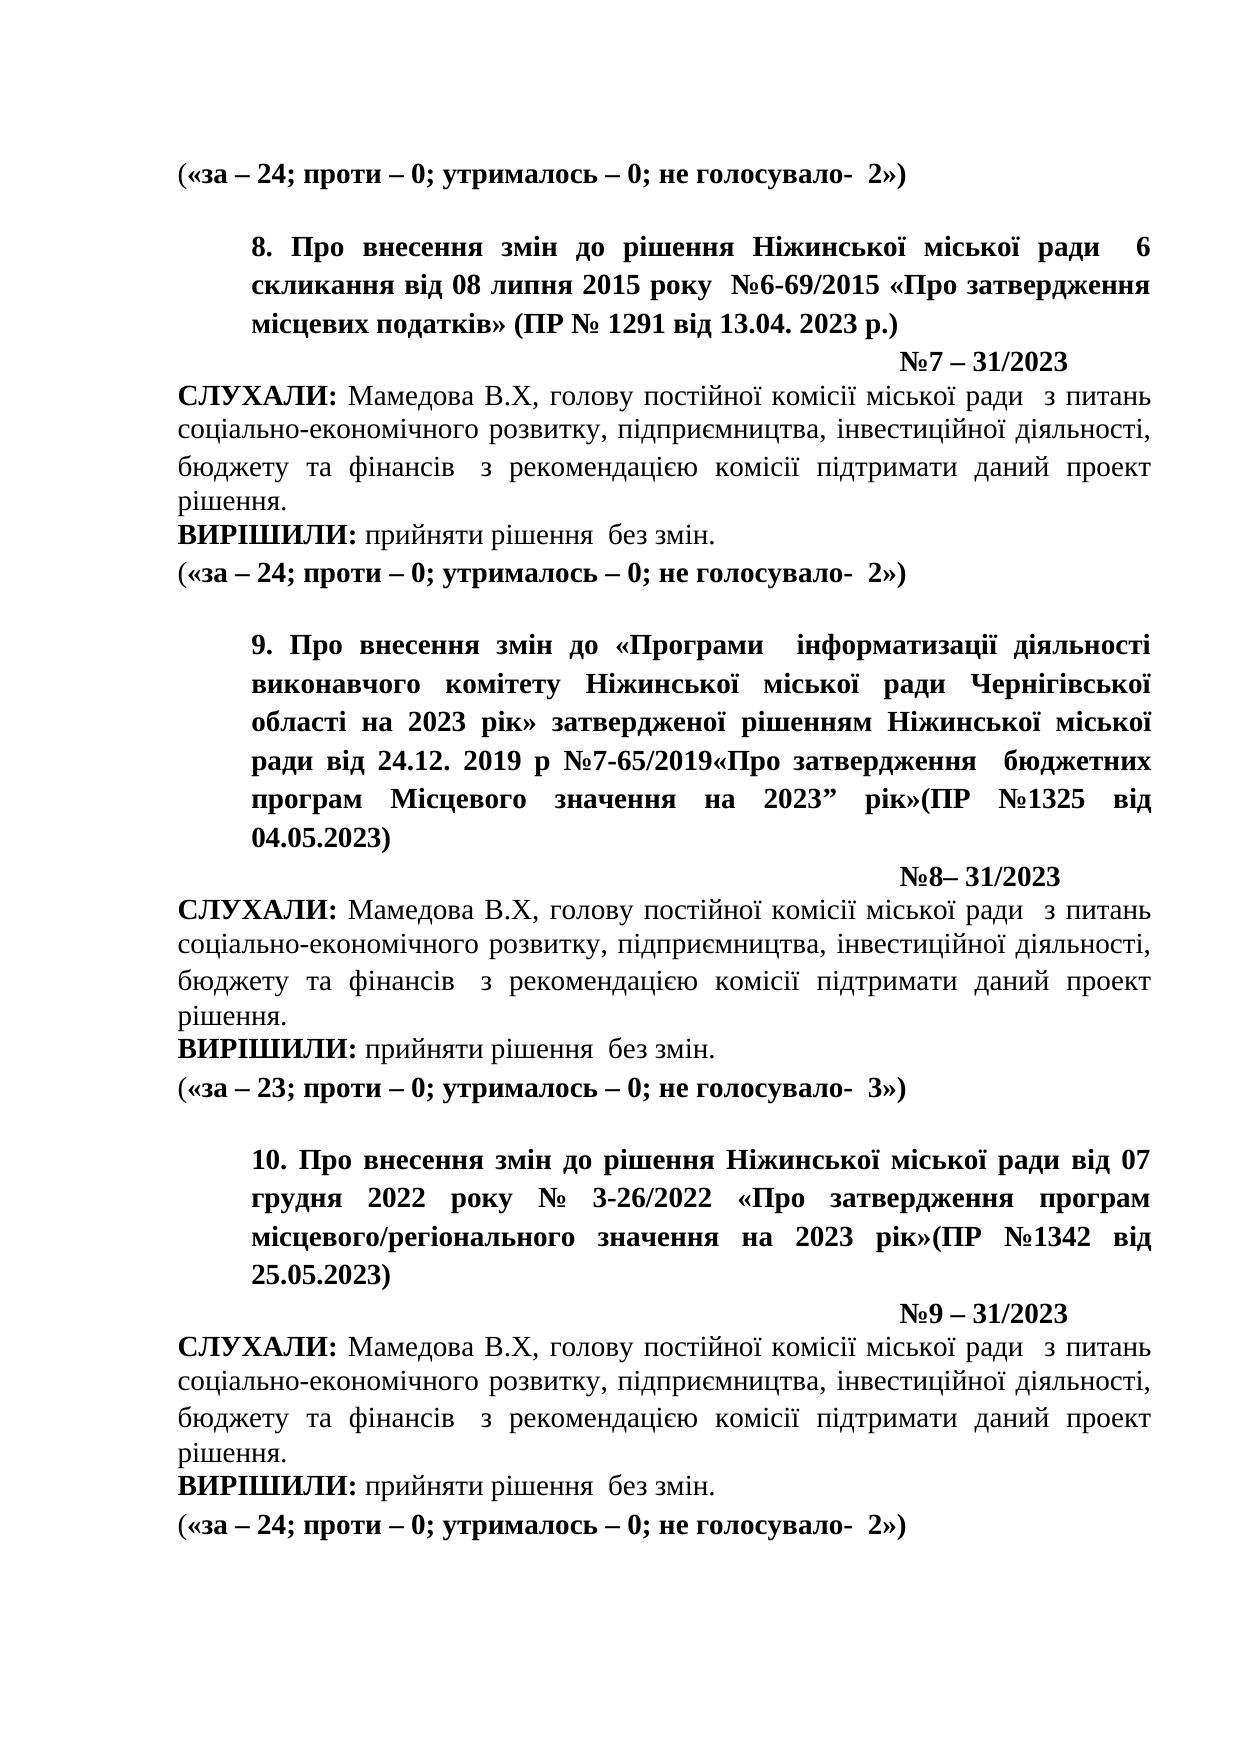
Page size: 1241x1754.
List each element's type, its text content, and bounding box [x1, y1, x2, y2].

text 10. Про внесення змін до рішення Ніжинської міської ради від 07 грудня 2022 року № 3-26/2022 «Про затвердження програм місцевого/регіонального значення на 2023 рік»(ПР №1342 від 25.05.2023) [251, 1142, 1152, 1291]
text №9 – 31/2023 [767, 1296, 1152, 1329]
text ВИРІШИЛИ: прийняти рішення без змін. [177, 1031, 1152, 1065]
text («за – 24; проти – 0; утрималось – 0; не голосувало- 2») [177, 555, 1152, 589]
text («за – 24; проти – 0; утрималось – 0; не голосувало- 2») [177, 1507, 1152, 1541]
text ВИРІШИЛИ: прийняти рішення без змін. [177, 1468, 1152, 1502]
text («за – 23; проти – 0; утрималось – 0; не голосувало- 3») [177, 1070, 1152, 1103]
text («за – 24; проти – 0; утрималось – 0; не голосувало- 2») [177, 157, 1152, 190]
text 9. Про внесення змін до «Програми інформатизації діяльності виконавчого комітету Ніжинської міської ради Чернігівської області на 2023 рік» затвердженої рішенням Ніжинської міської ради від 24.12. 2019 р №7-65/2019«Про затвердження бюджетних програм Місцевого значення на 2023” рік»(ПР №1325 від 04.05.2023) [251, 627, 1152, 854]
text 8. Про внесення змін до рішення Ніжинської міської ради 6 скликання від 08 липня 2015 року №6-69/2015 «Про затвердження місцевих податків» (ПР № 1291 від 13.04. 2023 р.) [251, 229, 1152, 339]
text №8– 31/2023 [767, 859, 1152, 892]
text ВИРІШИЛИ: прийняти рішення без змін. [177, 517, 1152, 550]
text №7 – 31/2023 [767, 344, 1152, 378]
